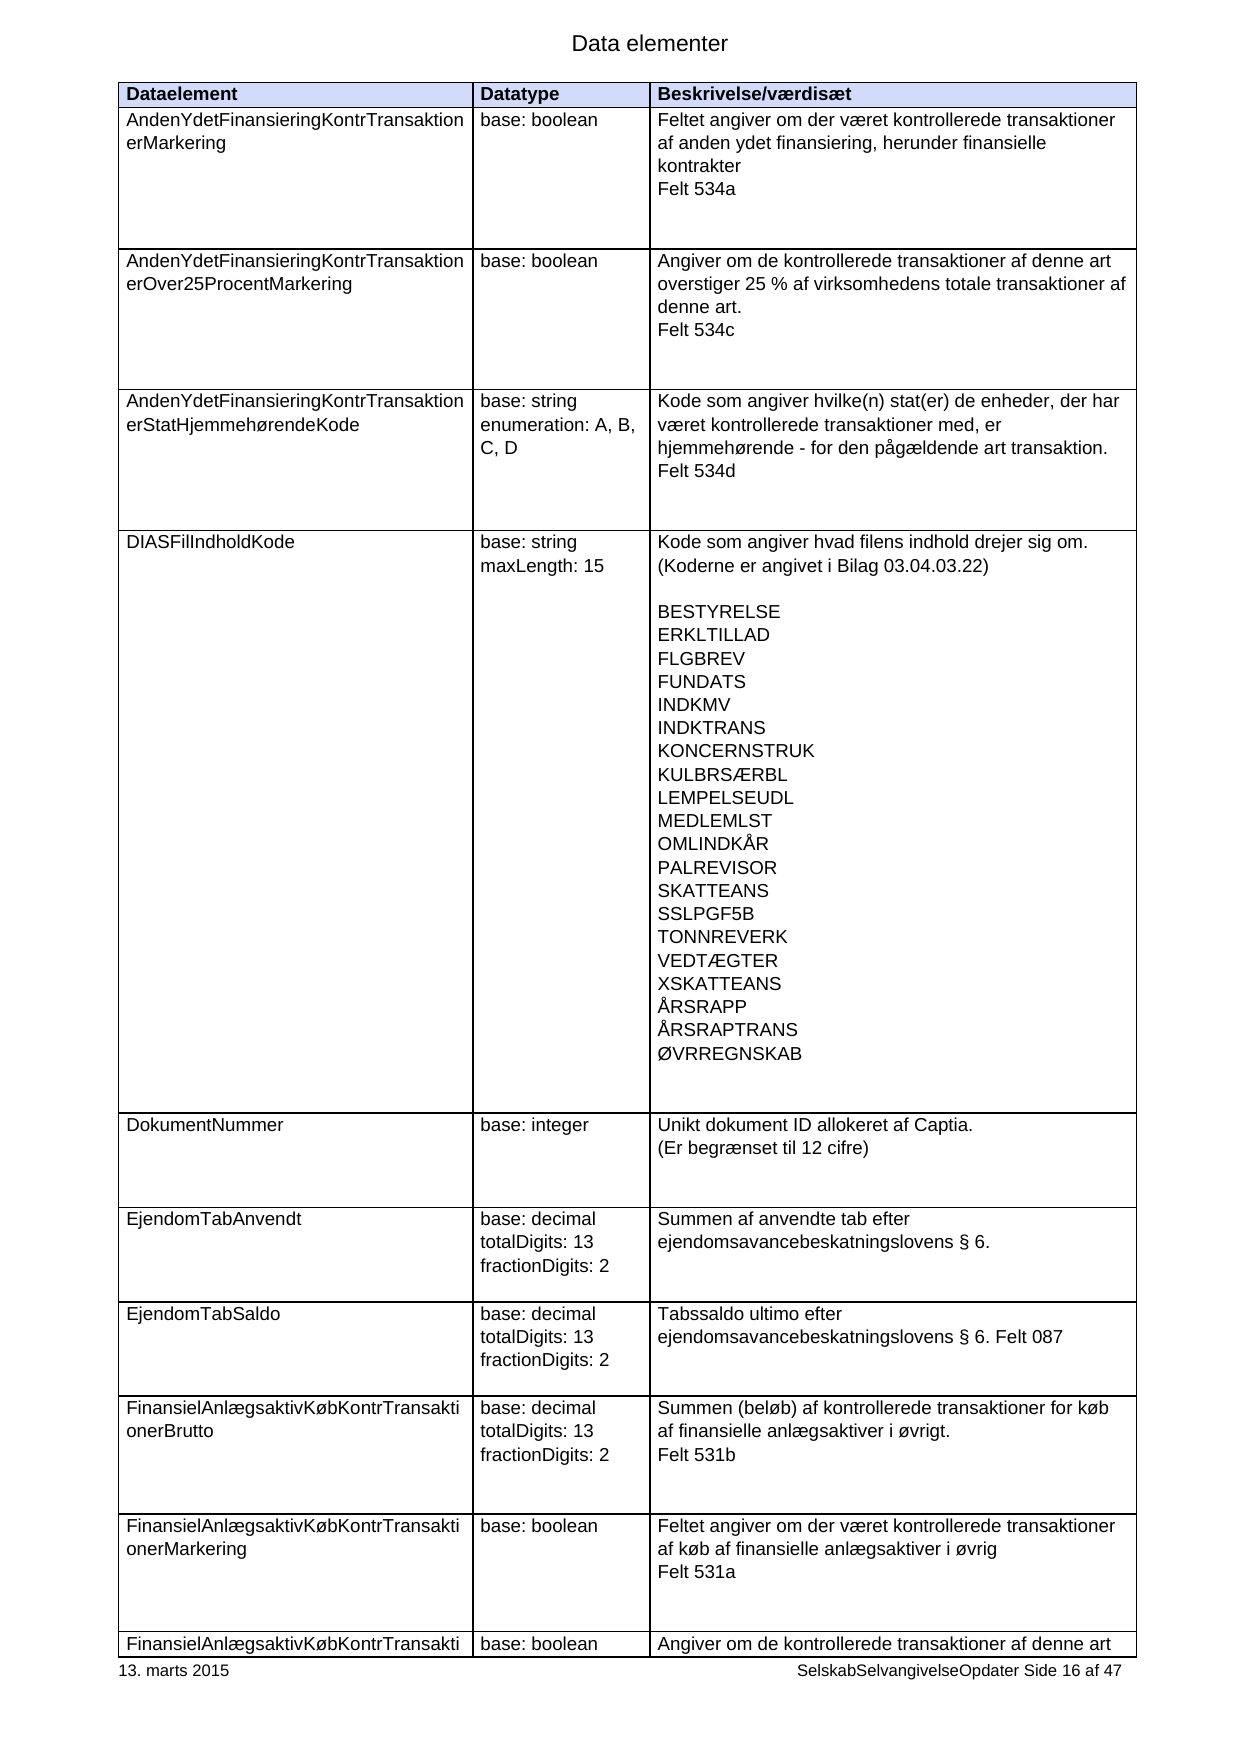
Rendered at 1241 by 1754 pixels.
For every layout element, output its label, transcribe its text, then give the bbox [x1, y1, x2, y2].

table_cell Feltet angiver om der været kontrollerede transaktioner af anden ydet finansiering, herunder finansielle kontrakter Felt 534a [651, 108, 1136, 248]
table_cell base: string enumeration: A, B, C, D [474, 390, 649, 530]
table_header Beskrivelse/værdisæt [651, 83, 1136, 107]
table_cell Angiver om de kontrollerede transaktioner af denne art overstiger 25 % af virksomhedens totale transaktioner af denne art. Felt 534c [651, 250, 1136, 389]
table_cell base: decimal totalDigits: 13 fractionDigits: 2 [474, 1208, 649, 1301]
table_cell Summen (beløb) af kontrollerede transaktioner for køb af finansielle anlægsaktiver i øvrigt. Felt 531b [651, 1397, 1136, 1513]
table_cell Kode som angiver hvilke(n) stat(er) de enheder, der har været kontrollerede transaktioner med, er hjemmehørende - for den pågældende art transaktion. Felt 534d [651, 390, 1136, 530]
table_cell base: boolean [474, 1515, 649, 1631]
table_cell Summen af anvendte tab efter ejendomsavancebeskatningslovens § 6. [651, 1208, 1136, 1301]
table_cell base: decimal totalDigits: 13 fractionDigits: 2 [474, 1303, 649, 1395]
table_cell EjendomTabSaldo [119, 1303, 472, 1395]
table_cell Tabssaldo ultimo efter ejendomsavancebeskatningslovens § 6. Felt 087 [651, 1303, 1136, 1395]
table_cell Feltet angiver om der været kontrollerede transaktioner af køb af finansielle anlægsaktiver i øvrig Felt 531a [651, 1515, 1136, 1631]
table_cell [651, 1632, 1136, 1656]
table_cell base: decimal totalDigits: 13 fractionDigits: 2 [474, 1397, 649, 1513]
table_cell FinansielAnlægsaktivKøbKontrTransaktionerBrutto [119, 1397, 472, 1513]
table_cell AndenYdetFinansieringKontrTransaktionerStatHjemmehørendeKode [119, 390, 472, 530]
table_cell base: boolean [474, 108, 649, 248]
table_cell FinansielAnlægsaktivKøbKontrTransaktionerMarkering [119, 1515, 472, 1631]
table_cell EjendomTabAnvendt [119, 1208, 472, 1301]
table_cell AndenYdetFinansieringKontrTransaktionerMarkering [119, 108, 472, 248]
table_cell AndenYdetFinansieringKontrTransaktionerOver25ProcentMarkering [119, 250, 472, 389]
table_cell DIASFilIndholdKode [119, 531, 472, 1112]
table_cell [119, 1632, 472, 1656]
table_cell base: integer [474, 1114, 649, 1206]
table_cell base: boolean [474, 1632, 649, 1656]
table_cell base: string maxLength: 15 [474, 531, 649, 1112]
table_header Dataelement [119, 83, 472, 107]
table_cell Unikt dokument ID allokeret af Captia. (Er begrænset til 12 cifre) [651, 1114, 1136, 1206]
table_cell Kode som angiver hvad filens indhold drejer sig om. (Koderne er angivet i Bilag 03.04.03.22) BESTYRELSE ERKLTILLAD FLGBREV FUNDATS INDKMV INDKTRANS KONCERNSTRUK KULBRSÆRBL LEMPELSEUDL MEDLEMLST OMLINDKÅR PALREVISOR SKATTEANS SSLPGF5B TONNREVERK VEDTÆGTER XSKATTEANS ÅRSRAPP ÅRSRAPTRANS ØVRREGNSKAB [651, 531, 1136, 1112]
table_header Datatype [474, 83, 649, 107]
table_cell base: boolean [474, 250, 649, 389]
table_cell DokumentNummer [119, 1114, 472, 1206]
